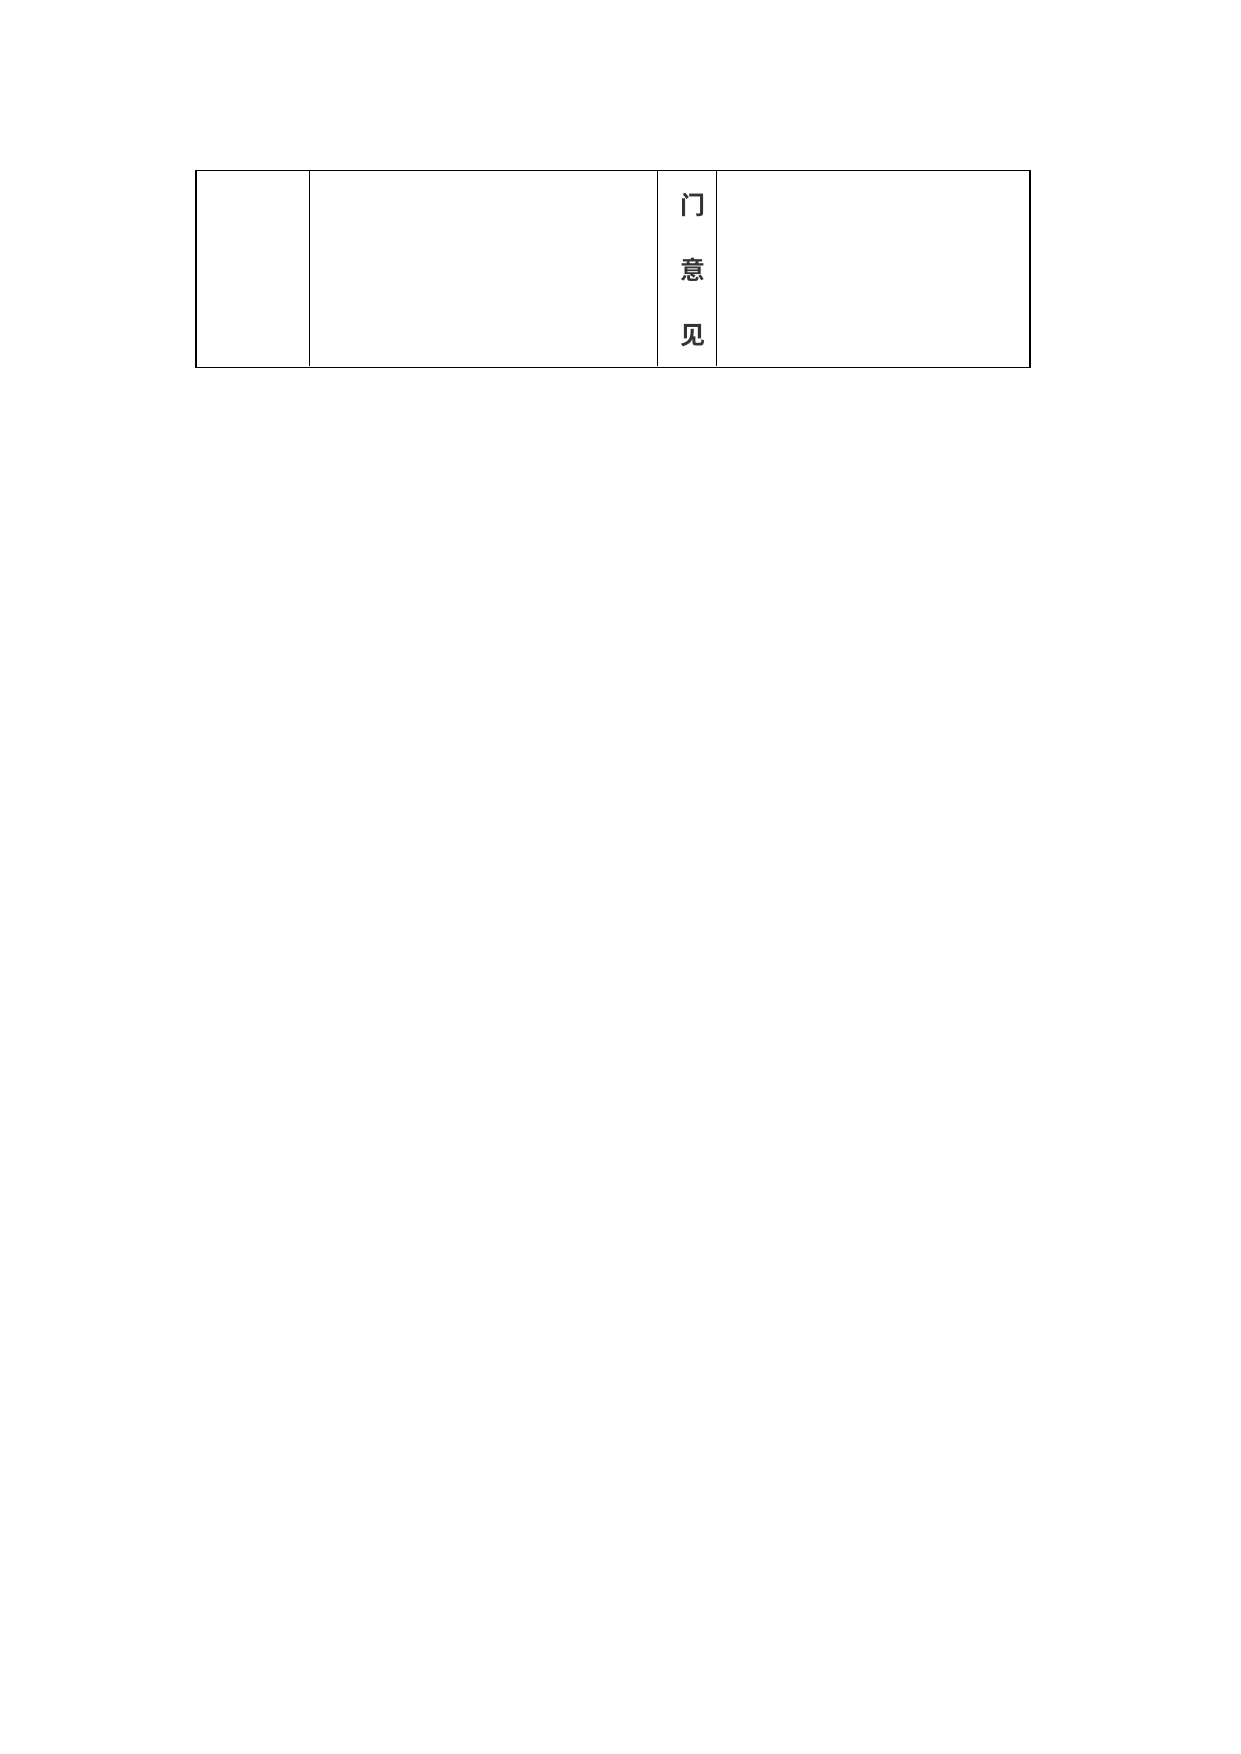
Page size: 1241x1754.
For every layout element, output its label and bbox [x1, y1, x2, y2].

table_header [188, 162, 1068, 441]
